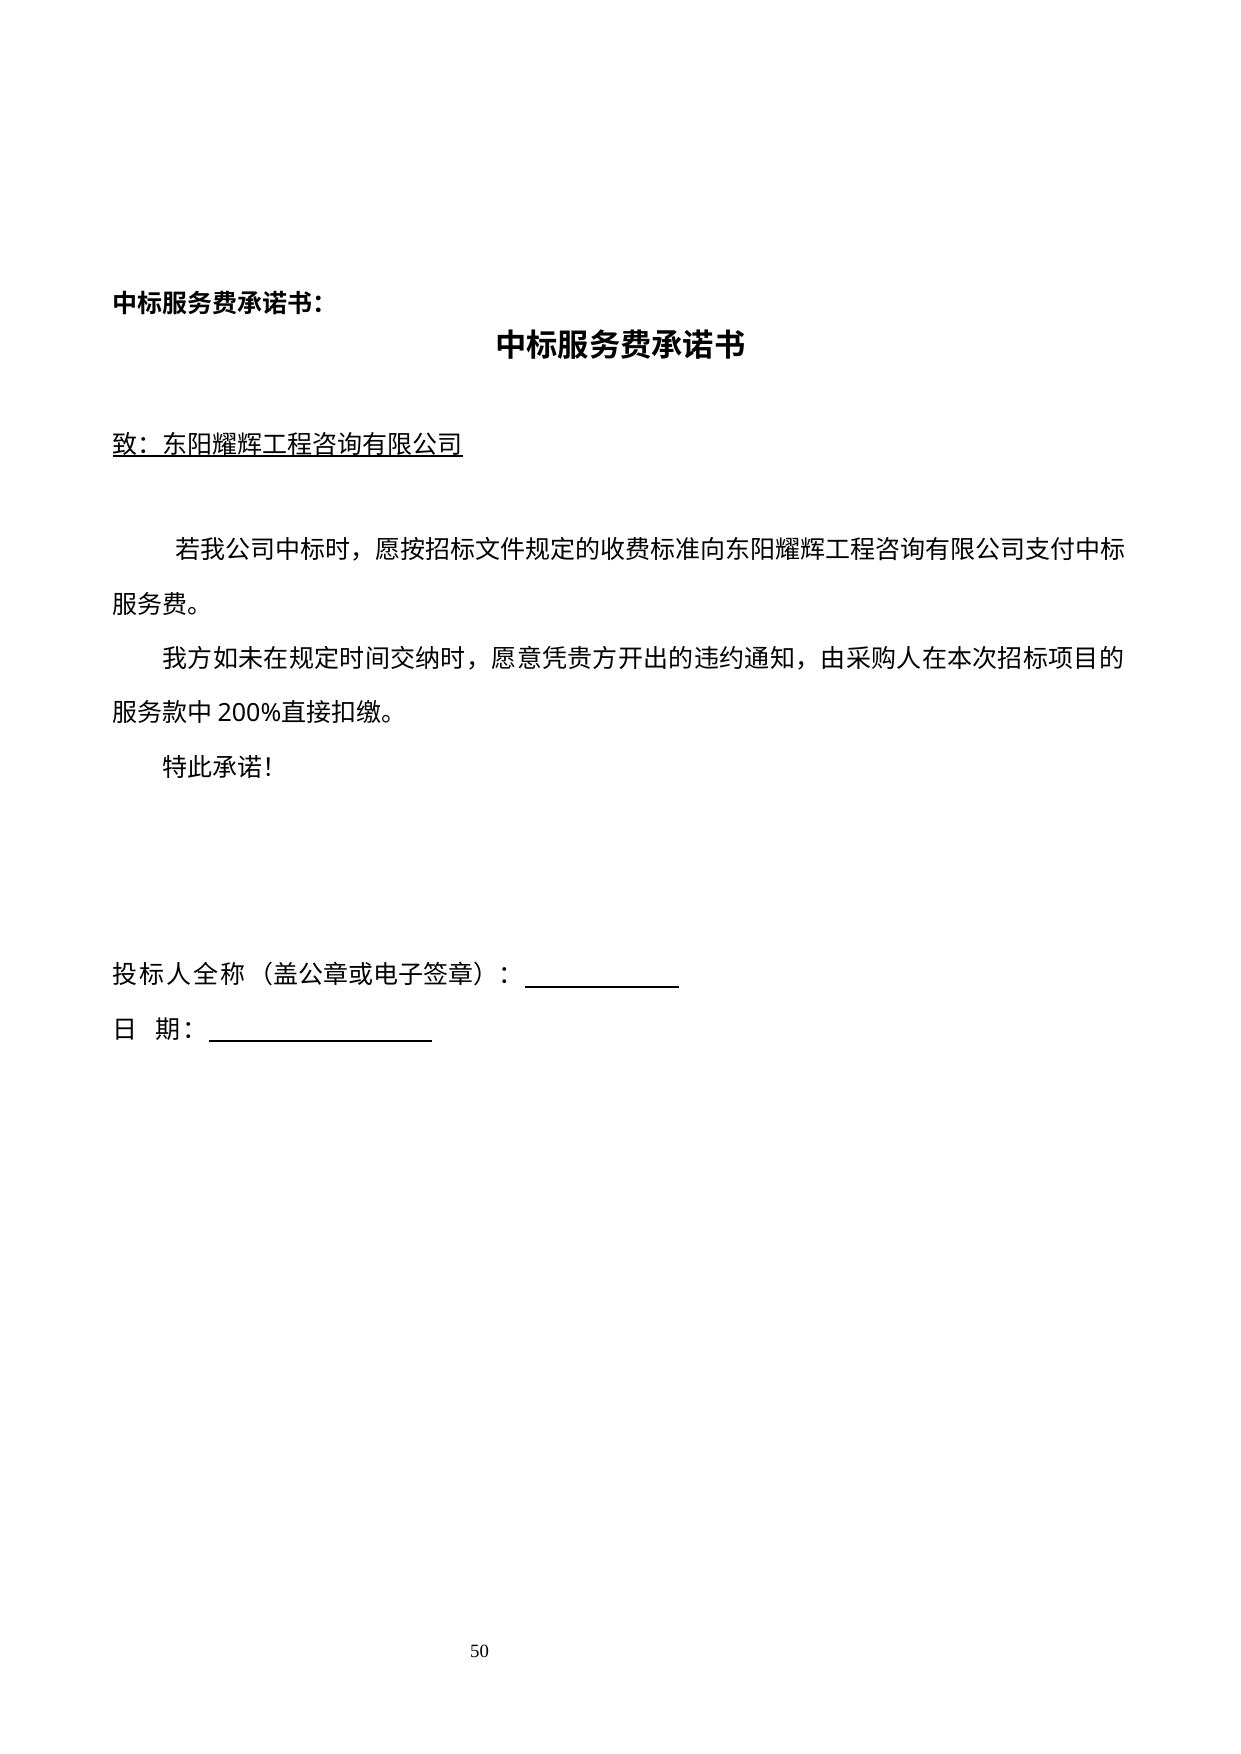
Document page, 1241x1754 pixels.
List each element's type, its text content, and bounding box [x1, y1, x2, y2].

text 中标服务费承诺书 [112, 320, 1128, 365]
text 我方如未在规定时间交纳时，愿意凭贵方开出的违约通知，由采购人在本次招标项目的服务款中200%直接扣缴。 [112, 638, 1128, 729]
text 致：东阳耀辉工程咨询有限公司 [112, 424, 1128, 461]
text 特此承诺！ [112, 747, 1128, 783]
text 若我公司中标时，愿按招标文件规定的收费标准向东阳耀辉工程咨询有限公司支付中标服务费。 [112, 530, 1128, 620]
text 投标人全称（盖公章或电子签章）： [112, 955, 1128, 991]
text 日 期： [112, 1009, 1128, 1045]
text 中标服务费承诺书： [112, 283, 1128, 320]
